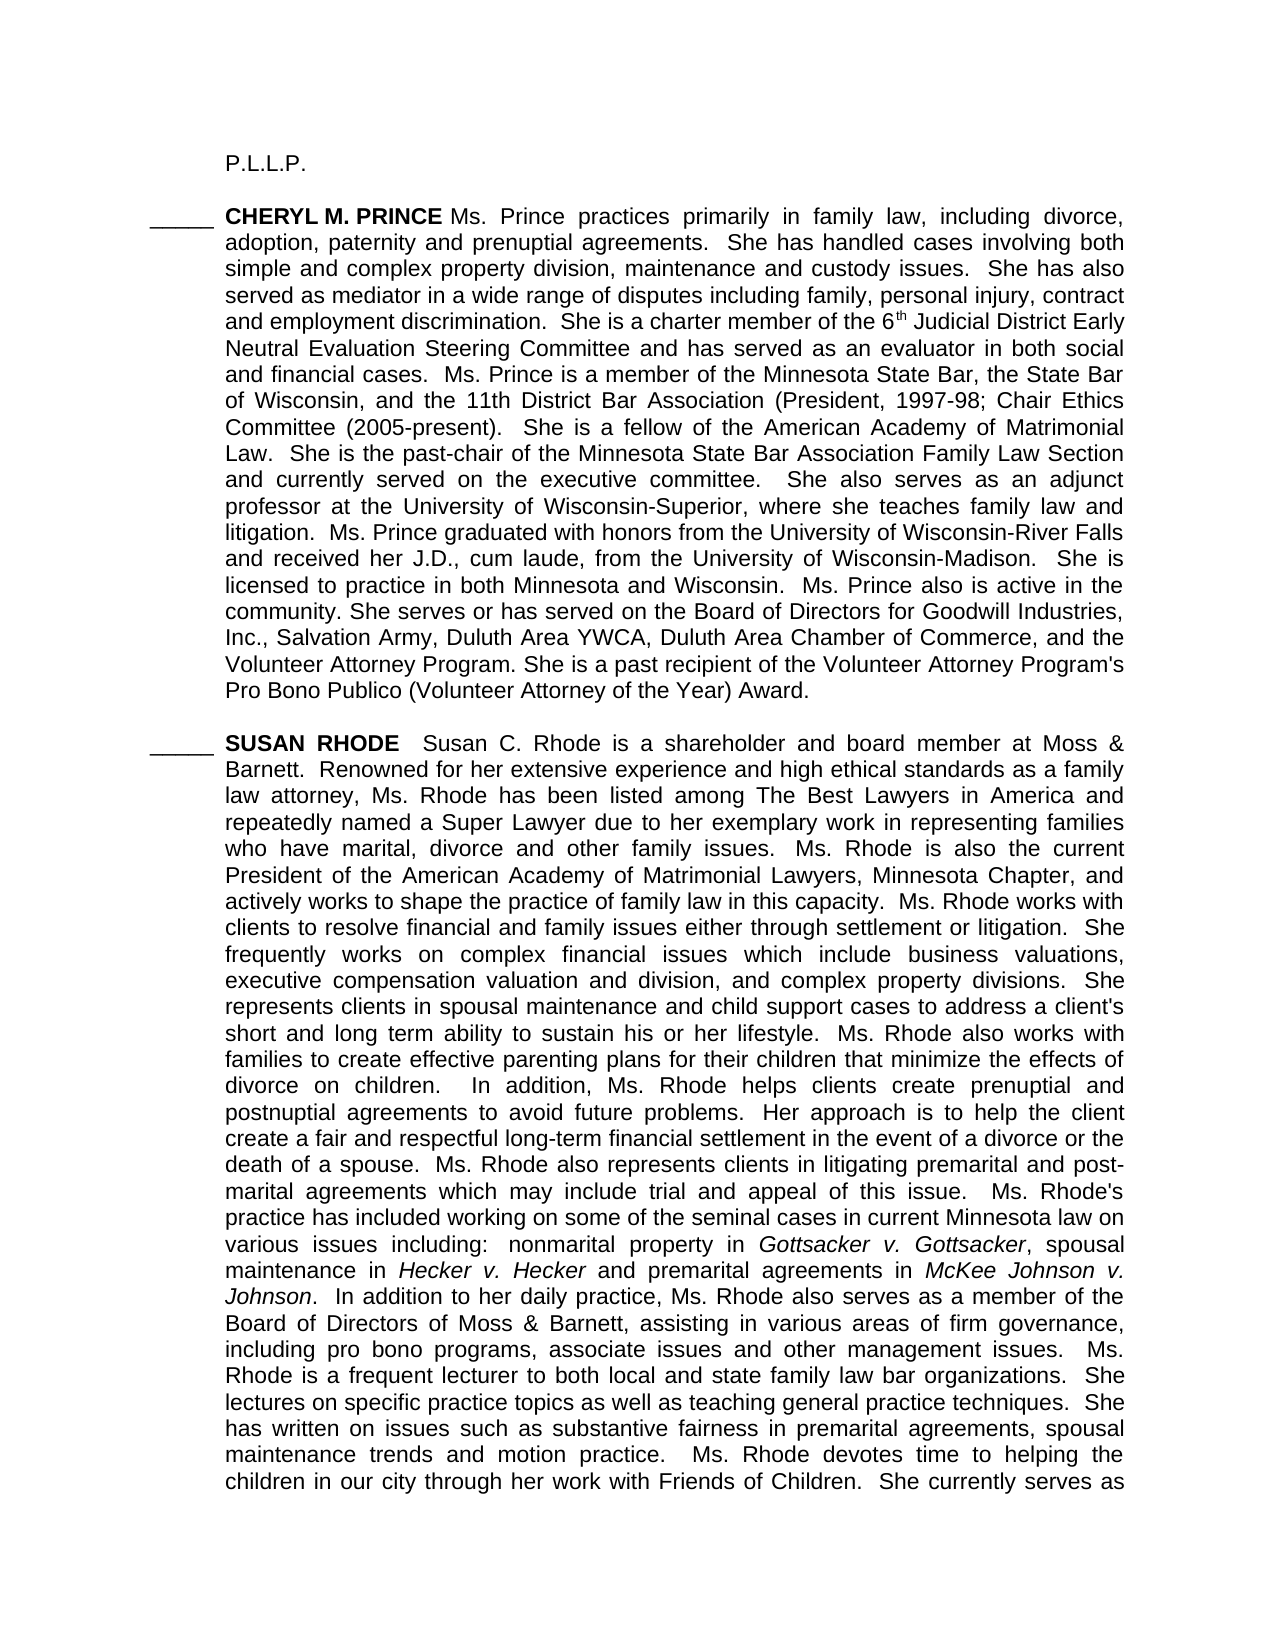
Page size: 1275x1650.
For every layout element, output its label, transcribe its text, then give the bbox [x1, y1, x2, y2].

text _____ CHERYL M. PRINCE Ms. Prince practices primarily in family law, including divorce, adoption, paternity and prenuptial agreements. She has handled cases involving both simple and complex property division, maintenance and custody issues. She has also served as mediator in a wide range of disputes including family, personal injury, contract and employment discrimination. She is a charter member of the 6th Judicial District Early Neutral Evaluation Steering Committee and has served as an evaluator in both social and financial cases. Ms. Prince is a member of the Minnesota State Bar, the State Bar of Wisconsin, and the 11th District Bar Association (President, 1997-98; Chair Ethics Committee (2005-present). She is a fellow of the American Academy of Matrimonial Law. She is the past-chair of the Minnesota State Bar Association Family Law Section and currently served on the executive committee. She also serves as an adjunct professor at the University of Wisconsin-Superior, where she teaches family law and litigation. Ms. Prince graduated with honors from the University of Wisconsin-River Falls and received her J.D., cum laude, from the University of Wisconsin-Madison. She is licensed to practice in both Minnesota and Wisconsin. Ms. Prince also is active in the community. She serves or has served on the Board of Directors for Goodwill Industries, Inc., Salvation Army, Duluth Area YWCA, Duluth Area Chamber of Commerce, and the Volunteer Attorney Program. She is a past recipient of the Volunteer Attorney Program's Pro Bono Publico (Volunteer Attorney of the Year) Award. [150, 203, 1125, 703]
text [150, 730, 1125, 1494]
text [150, 150, 1125, 176]
